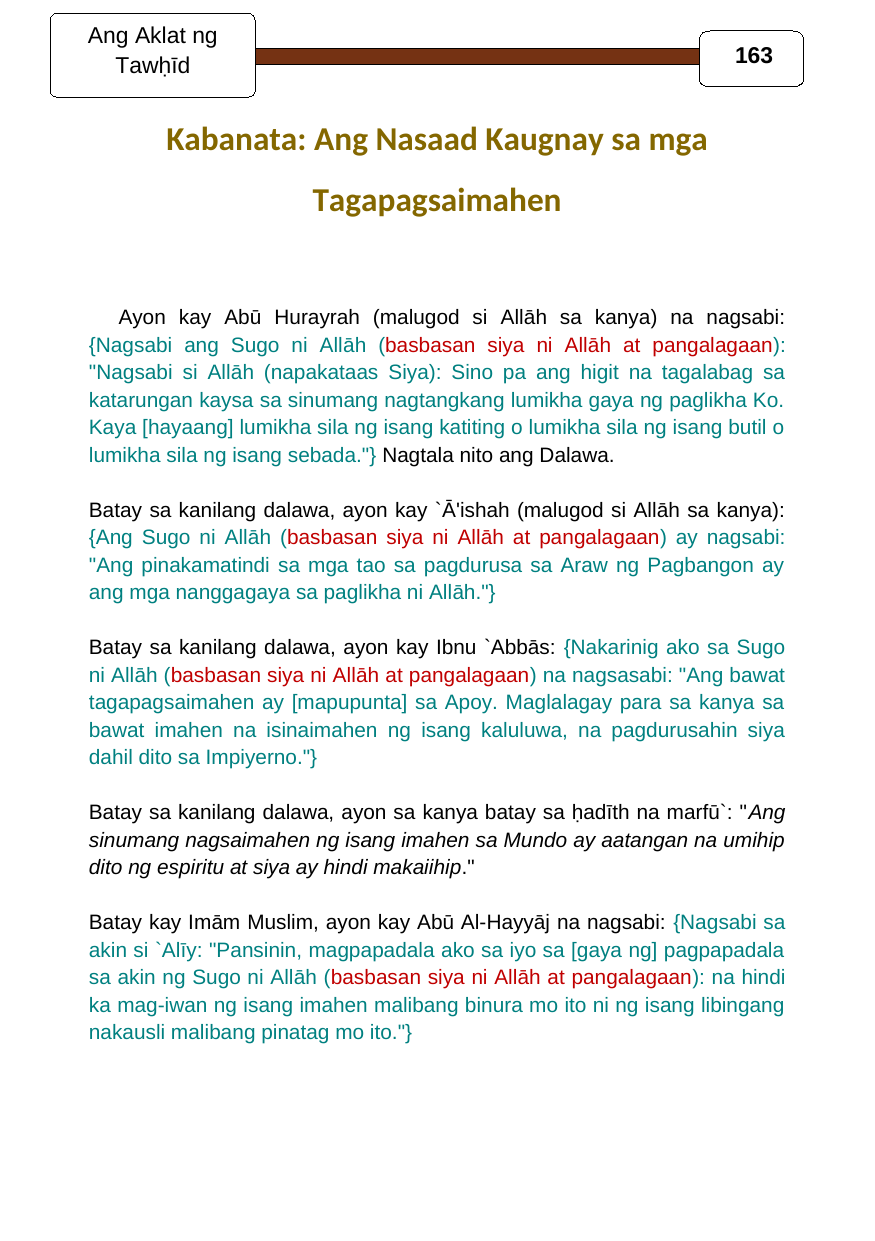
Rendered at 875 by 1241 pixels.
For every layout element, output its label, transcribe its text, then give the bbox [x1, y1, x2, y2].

subtitle Kabanata: Ang Nasaad Kaugnay sa mga Tagapagsaimahen [89, 118, 785, 220]
list Batay sa kanilang dalawa, ayon kay `Ā'ishah (malugod si Allāh sa kanya): {Ang Sugo ni Allāh (basbasan siya ni Allāh at pangalagaan) ay nagsabi: "Ang pinakamatindi sa mga tao sa pagdurusa sa Araw ng Pagbangon ay ang mga nanggagaya sa paglikha ni Allāh."} [89, 498, 785, 604]
list Ayon kay Abū Hurayrah (malugod si Allāh sa kanya) na nagsabi: {Nagsabi ang Sugo ni Allāh (basbasan siya ni Allāh at pangalagaan): "Nagsabi si Allāh (napakataas Siya): Sino pa ang higit na tagalabag sa katarungan kaysa sa sinumang nagtangkang lumikha gaya ng paglikha Ko. Kaya [hayaang] lumikha sila ng isang katiting o lumikha sila ng isang butil o lumikha sila ng isang sebada."} Nagtala nito ang Dalawa. [89, 305, 785, 467]
list Batay kay Imām Muslim, ayon kay Abū Al-Hayyāj na nagsabi: {Nagsabi sa akin si `Alīy: "Pansinin, magpapadala ako sa iyo sa [gaya ng] pagpapadala sa akin ng Sugo ni Allāh (basbasan siya ni Allāh at pangalagaan): na hindi ka mag-iwan ng isang imahen malibang binura mo ito ni ng isang libingang nakausli malibang pinatag mo ito."} [89, 910, 785, 1044]
list Batay sa kanilang dalawa, ayon sa kanya batay sa ḥadīth na marfū`: "Ang sinumang nagsaimahen ng isang imahen sa Mundo ay aatangan na umihip dito ng espiritu at siya ay hindi makaiihip." [89, 800, 785, 879]
list Batay sa kanilang dalawa, ayon kay Ibnu `Abbās: {Nakarinig ako sa Sugo ni Allāh (basbasan siya ni Allāh at pangalagaan) na nagsasabi: "Ang bawat tagapagsaimahen ay [mapupunta] sa Apoy. Maglalagay para sa kanya sa bawat imahen na isinaimahen ng isang kaluluwa, na pagdurusahin siya dahil dito sa Impiyerno."} [89, 635, 785, 769]
